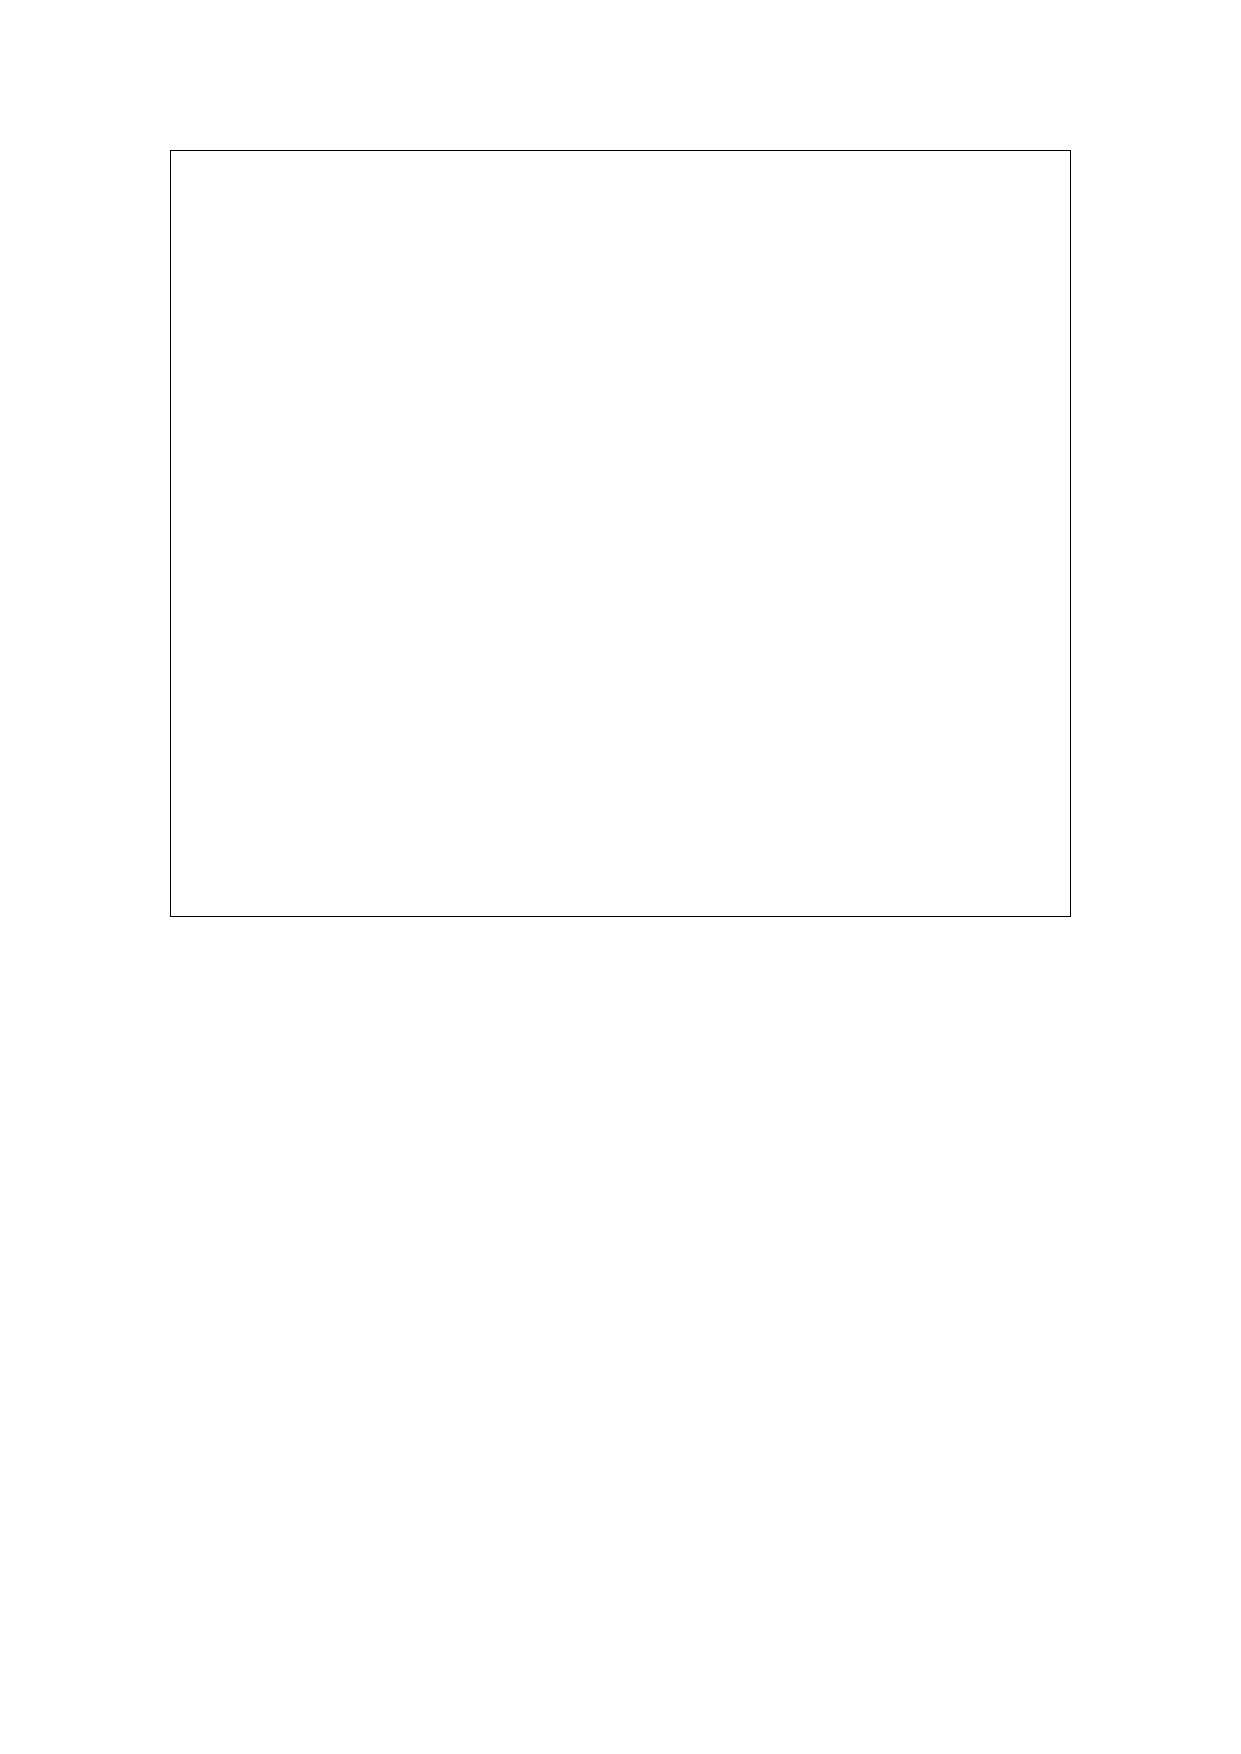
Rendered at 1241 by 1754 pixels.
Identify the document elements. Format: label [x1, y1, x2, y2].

table_cell [171, 151, 1070, 916]
